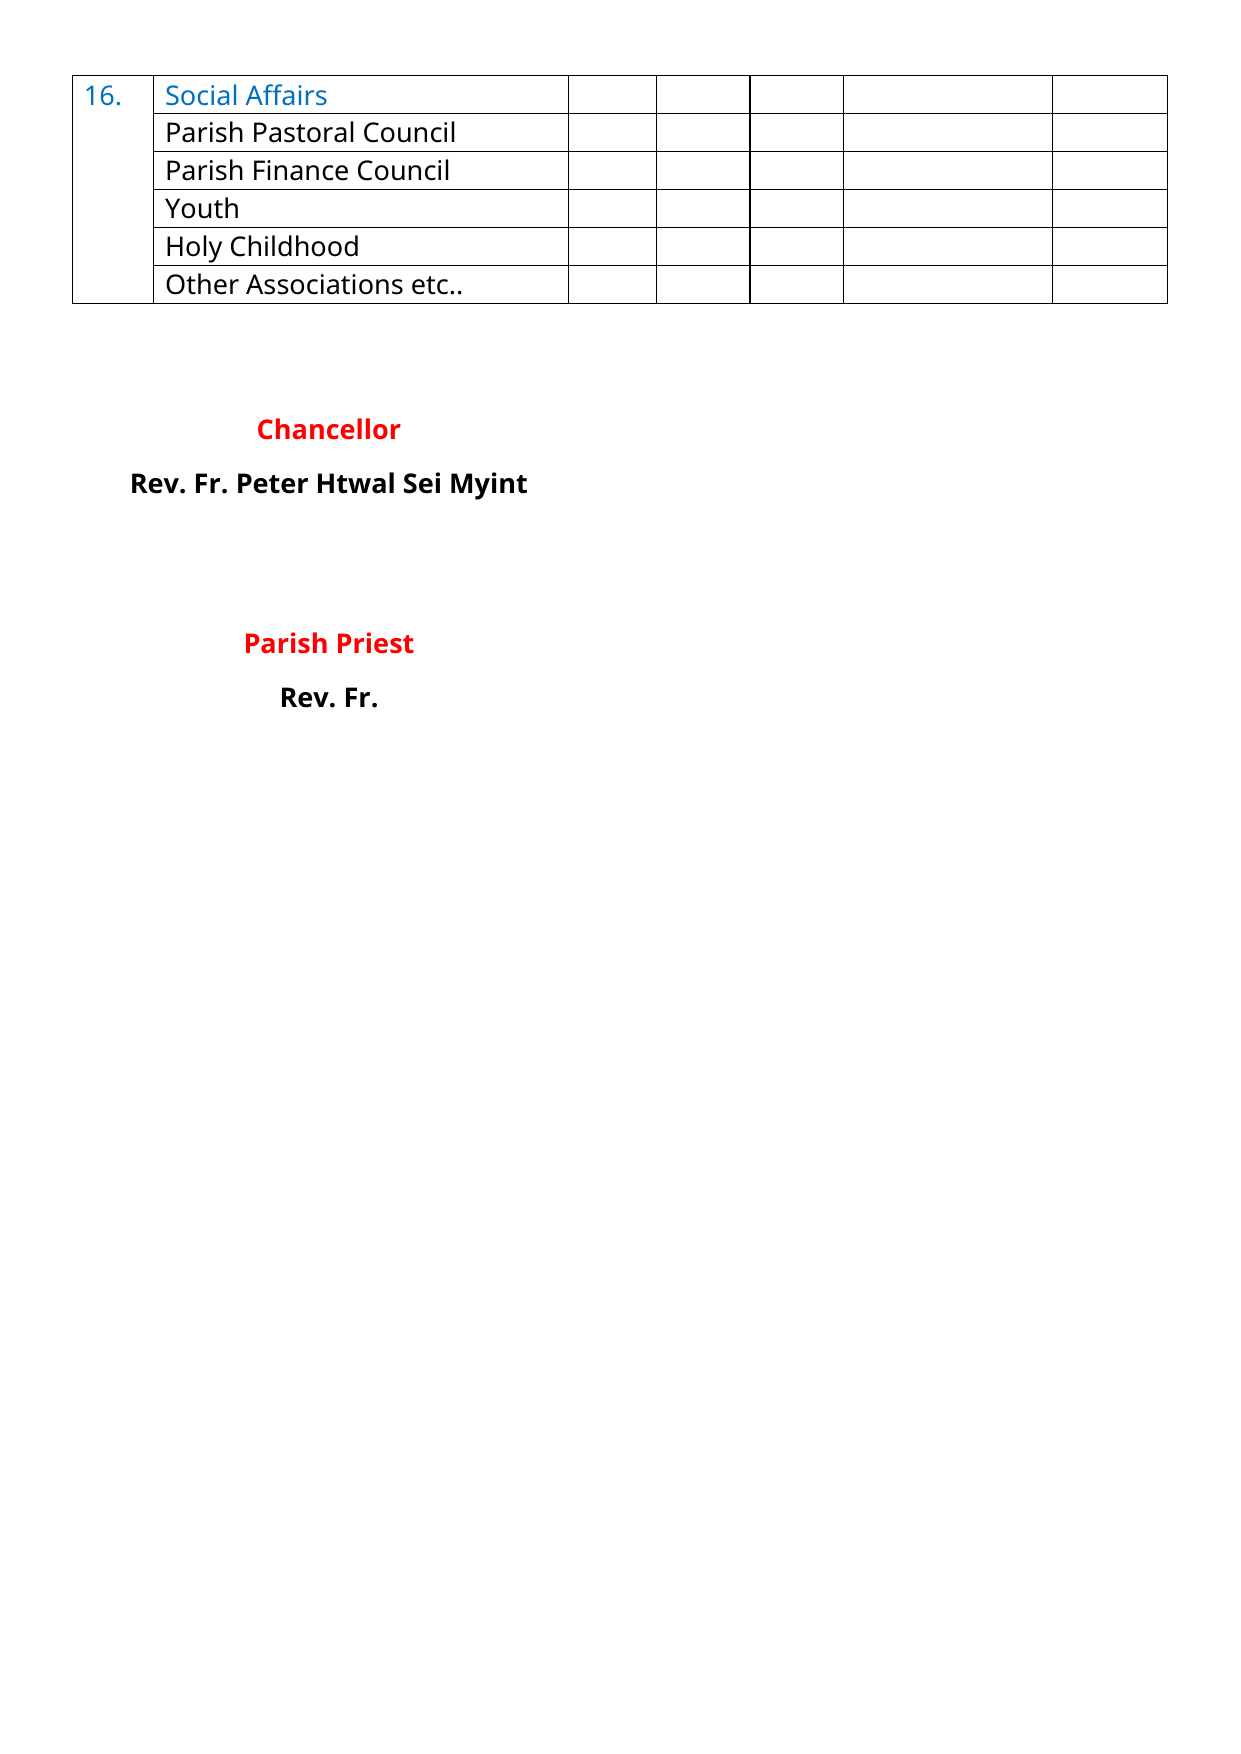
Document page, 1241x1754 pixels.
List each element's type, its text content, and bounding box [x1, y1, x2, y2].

table_cell [844, 266, 1052, 302]
table_cell [751, 114, 843, 151]
table_cell [657, 114, 749, 151]
table_cell Other Associations etc.. [154, 266, 568, 302]
table_cell [844, 114, 1052, 151]
table_cell [657, 228, 749, 264]
table_cell [569, 228, 656, 264]
table_cell Youth [154, 190, 568, 227]
text Rev. Fr. Peter Htwal Sei Myint [75, 464, 583, 501]
table_cell [844, 190, 1052, 227]
table_cell [1053, 152, 1167, 189]
table_cell [657, 76, 749, 113]
table_cell [569, 152, 656, 189]
table_cell [657, 190, 749, 227]
table_cell [751, 152, 843, 189]
table_cell [657, 152, 749, 189]
table_cell [569, 76, 656, 113]
text Chancellor [75, 411, 583, 447]
table_cell [1053, 266, 1167, 302]
table_cell Parish Pastoral Council [154, 114, 568, 151]
table_cell [1053, 114, 1167, 151]
table_cell [751, 190, 843, 227]
table_cell [751, 266, 843, 302]
table_cell [844, 228, 1052, 264]
table_cell [751, 228, 843, 264]
text Rev. Fr. [75, 678, 583, 715]
table_cell [1053, 228, 1167, 264]
table_cell Parish Finance Council [154, 152, 568, 189]
table_cell [569, 266, 656, 302]
table_cell [844, 76, 1052, 113]
table_cell [657, 266, 749, 302]
table_cell [1053, 76, 1167, 113]
table_cell [569, 190, 656, 227]
table_cell [844, 152, 1052, 189]
text Parish Priest [75, 625, 583, 662]
table_cell [569, 114, 656, 151]
table_cell Social Affairs [154, 76, 568, 113]
table_cell 16. [73, 76, 153, 302]
table_cell [1053, 190, 1167, 227]
table_cell Holy Childhood [154, 228, 568, 264]
table_cell [751, 76, 843, 113]
